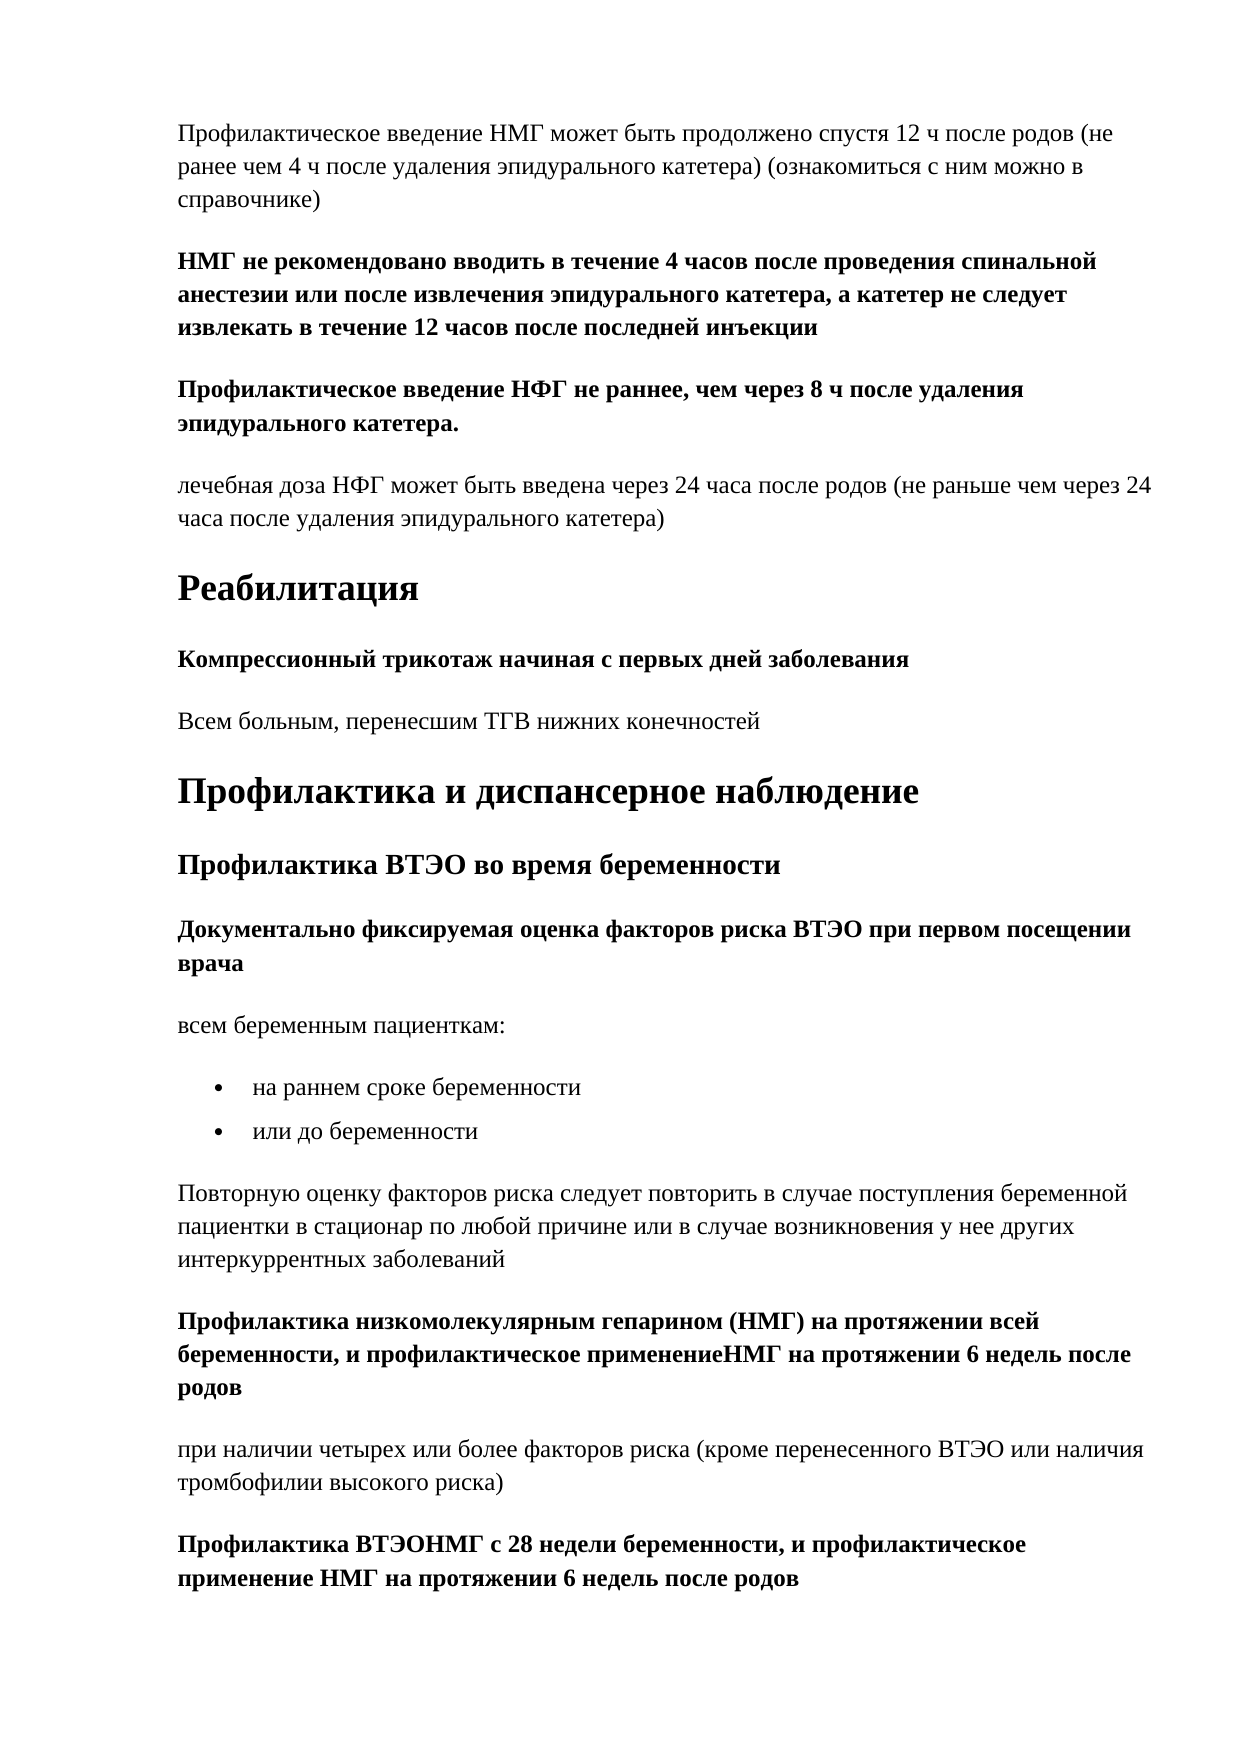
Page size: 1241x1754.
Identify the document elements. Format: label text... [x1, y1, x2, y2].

text НМГ не рекомендовано вводить в течение 4 часов после проведения спинальной анестезии или после извлечения эпидурального катетера, а катетер не следует извлекать в течение 12 часов после последней инъекции [177, 246, 1152, 341]
list на раннем сроке беременности [215, 1072, 1152, 1101]
text лечебная доза НФГ может быть введена через 24 часа после родов (не раньше чем через 24 часа после удаления эпидурального катетера) [177, 470, 1152, 532]
subtitle Реабилитация [177, 565, 1152, 608]
text всем беременным пациенткам: [177, 1010, 1152, 1038]
text Профилактика ВТЭОНМГ с 28 недели беременности, и профилактическое применение НМГ на протяжении 6 недель после родов [177, 1529, 1152, 1591]
text Повторную оценку факторов риска следует повторить в случае поступления беременной пациентки в стационар по любой причине или в случае возникновения у нее других интеркуррентных заболеваний [177, 1178, 1152, 1273]
text Всем больным, перенесшим ТГВ нижних конечностей [177, 706, 1152, 735]
text Компрессионный трикотаж начиная с первых дней заболевания [177, 644, 1152, 672]
text Профилактика низкомолекулярным гепарином (НМГ) на протяжении всей беременности, и профилактическое применениеНМГ на протяжении 6 недель после родов [177, 1306, 1152, 1401]
text Документально фиксируемая оценка факторов риска ВТЭО при первом посещении врача [177, 914, 1152, 976]
text Профилактическое введение НФГ не раннее, чем через 8 ч после удаления эпидурального катетера. [177, 374, 1152, 436]
list или до беременности [215, 1116, 1152, 1144]
text Профилактическое введение НМГ может быть продолжено спустя 12 ч после родов (не ранее чем 4 ч после удаления эпидурального катетера) (ознакомиться с ним можно в справочнике) [177, 118, 1152, 213]
subtitle Профилактика и диспансерное наблюдение [177, 768, 1152, 811]
text при наличии четырех или более факторов риска (кроме перенесенного ВТЭО или наличия тромбофилии высокого риска) [177, 1434, 1152, 1496]
subtitle Профилактика ВТЭО во время беременности [177, 847, 1152, 880]
